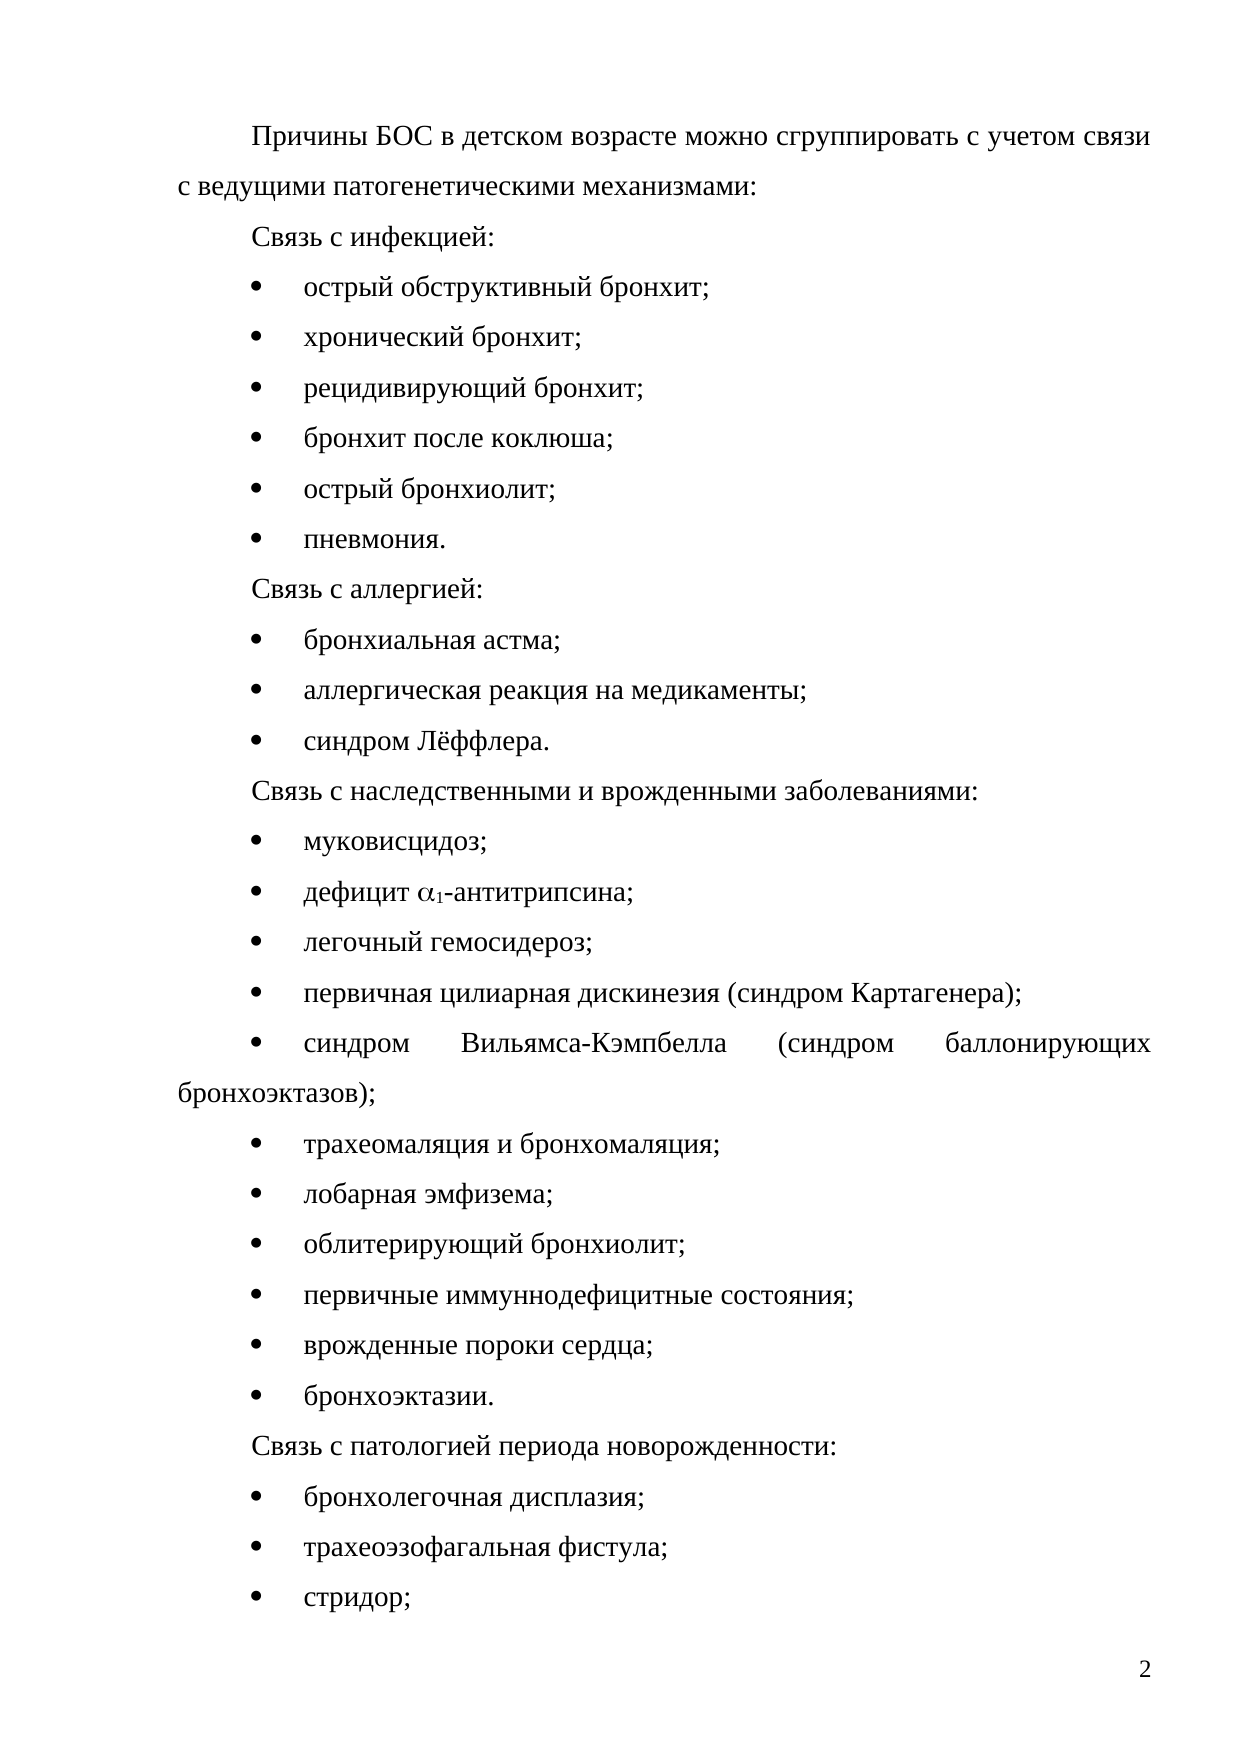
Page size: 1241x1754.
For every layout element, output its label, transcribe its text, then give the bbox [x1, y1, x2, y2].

list дефицит 1-антитрипсина; [177, 874, 1152, 907]
list облитерирующий бронхиолит; [177, 1227, 1152, 1260]
list острый бронхиолит; [177, 471, 1152, 504]
text Связь с наследственными и врожденными заболеваниями: [177, 773, 1152, 807]
text Связь с аллергией: [177, 572, 1152, 605]
list первичная цилиарная дискинезия (синдром Картагенера); [177, 975, 1152, 1008]
text Причины БОС в детском возрасте можно сгруппировать с учетом связи с ведущими патогенетическими механизмами: [177, 118, 1152, 202]
text Связь с патологией периода новорожденности: [177, 1428, 1152, 1462]
list бронхит после коклюша; [177, 420, 1152, 454]
list трахеоэзофагальная фистула; [177, 1529, 1152, 1563]
list трахеомаляция и бронхомаляция; [177, 1126, 1152, 1159]
list аллергическая реакция на медикаменты; [177, 672, 1152, 706]
list легочный гемосидероз; [177, 924, 1152, 958]
list синдром Лёффлера. [177, 723, 1152, 756]
list стридор; [177, 1579, 1152, 1613]
list первичные иммуннодефицитные состояния; [177, 1277, 1152, 1311]
list синдром Вильямса-Кэмпбелла (синдром баллонирующих бронхоэктазов); [177, 1025, 1152, 1109]
list лобарная эмфизема; [177, 1176, 1152, 1210]
list врожденные пороки сердца; [177, 1327, 1152, 1361]
list бронхолегочная дисплазия; [177, 1479, 1152, 1512]
text Связь с инфекцией: [177, 219, 1152, 252]
list хронический бронхит; [177, 319, 1152, 353]
list острый обструктивный бронхит; [177, 269, 1152, 303]
list пневмония. [177, 521, 1152, 555]
list муковисцидоз; [177, 823, 1152, 857]
list бронхиальная астма; [177, 622, 1152, 656]
list бронхоэктазии. [177, 1378, 1152, 1412]
list рецидивирующий бронхит; [177, 370, 1152, 403]
